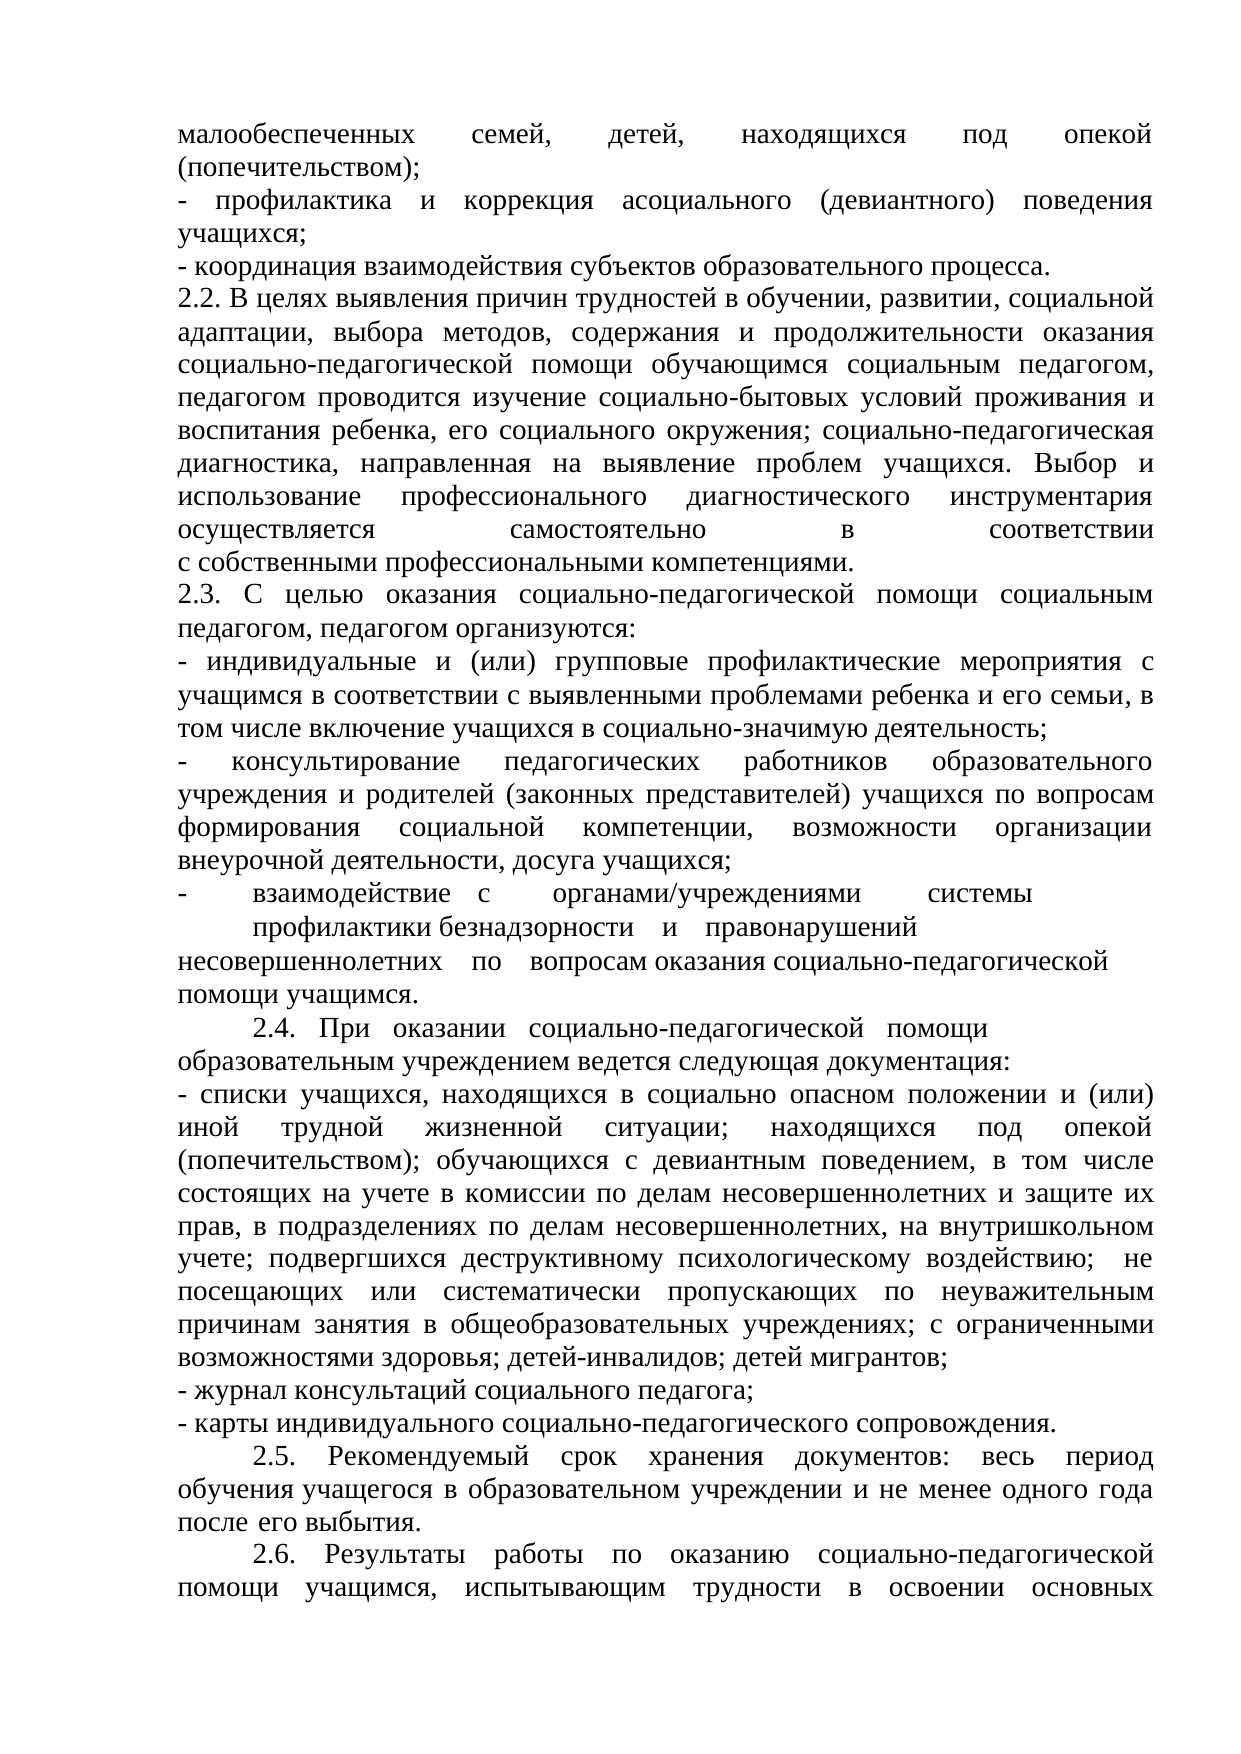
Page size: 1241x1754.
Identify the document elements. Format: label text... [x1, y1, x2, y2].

text - индивидуальные и (или) групповые профилактические мероприятия с учащимся в соответствии с выявленными проблемами ребенка и его семьи, в том числе включение учащихся в социально-значимую деятельность; [177, 643, 1154, 744]
text - координация взаимодействия субъектов образовательного процесса. [177, 249, 1154, 281]
text - карты индивидуального социально-педагогического сопровождения. [177, 1406, 1062, 1439]
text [177, 117, 1153, 183]
text - профилактика и коррекция асоциального (девиантного) поведения учащихся; [177, 183, 1158, 249]
text - журнал консультаций социального педагога; [177, 1373, 969, 1406]
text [177, 1537, 1154, 1603]
text 2.2. В целях выявления причин трудностей в обучении, развитии, социальной адаптации, выбора методов, содержания и продолжительности оказания социально-педагогической помощи обучающимся социальным педагогом, педагогом проводится изучение социально-бытовых условий проживания и воспитания ребенка, его социального окружения; социально-педагогическая диагностика, направленная на выявление проблем учащихся. Выбор и использование профессионального диагностического инструментария осуществляется самостоятельно в соответствии с собственными профессиональными компетенциями. [177, 281, 1154, 578]
text 2.3. С целью оказания социально-педагогической помощи социальным педагогом, педагогом организуются: [177, 578, 1159, 643]
text - списки учащихся, находящихся в социально опасном положении и (или) иной трудной жизненной ситуации; находящихся под опекой (попечительством); обучающихся с девиантным поведением, в том числе состоящих на учете в комиссии по делам несовершеннолетних и защите их прав, в подразделениях по делам несовершеннолетних, на внутришкольном учете; подвергшихся деструктивному психологическому воздействию; не посещающих или систематически пропускающих по неуважительным причинам занятия в общеобразовательных учреждениях; с ограниченными возможностями здоровья; детей-инвалидов; детей мигрантов; [177, 1077, 1154, 1373]
text 2.5. Рекомендуемый срок хранения документов: весь период обучения учащегося в образовательном учреждении и не менее одного года после его выбытия. [177, 1439, 1154, 1537]
text - взаимодействие с органами/учреждениями системы профилактики безнадзорности и правонарушений несовершеннолетних по вопросам оказания социально-педагогической помощи учащимся. [177, 876, 1159, 1010]
text - консультирование педагогических работников образовательного учреждения и родителей (законных представителей) учащихся по вопросам формирования социальной компетенции, возможности организации внеурочной деятельности, досуга учащихся; [177, 744, 1154, 876]
text 2.4. При оказании социально-педагогической помощи образовательным учреждением ведется следующая документация: [177, 1010, 1159, 1077]
